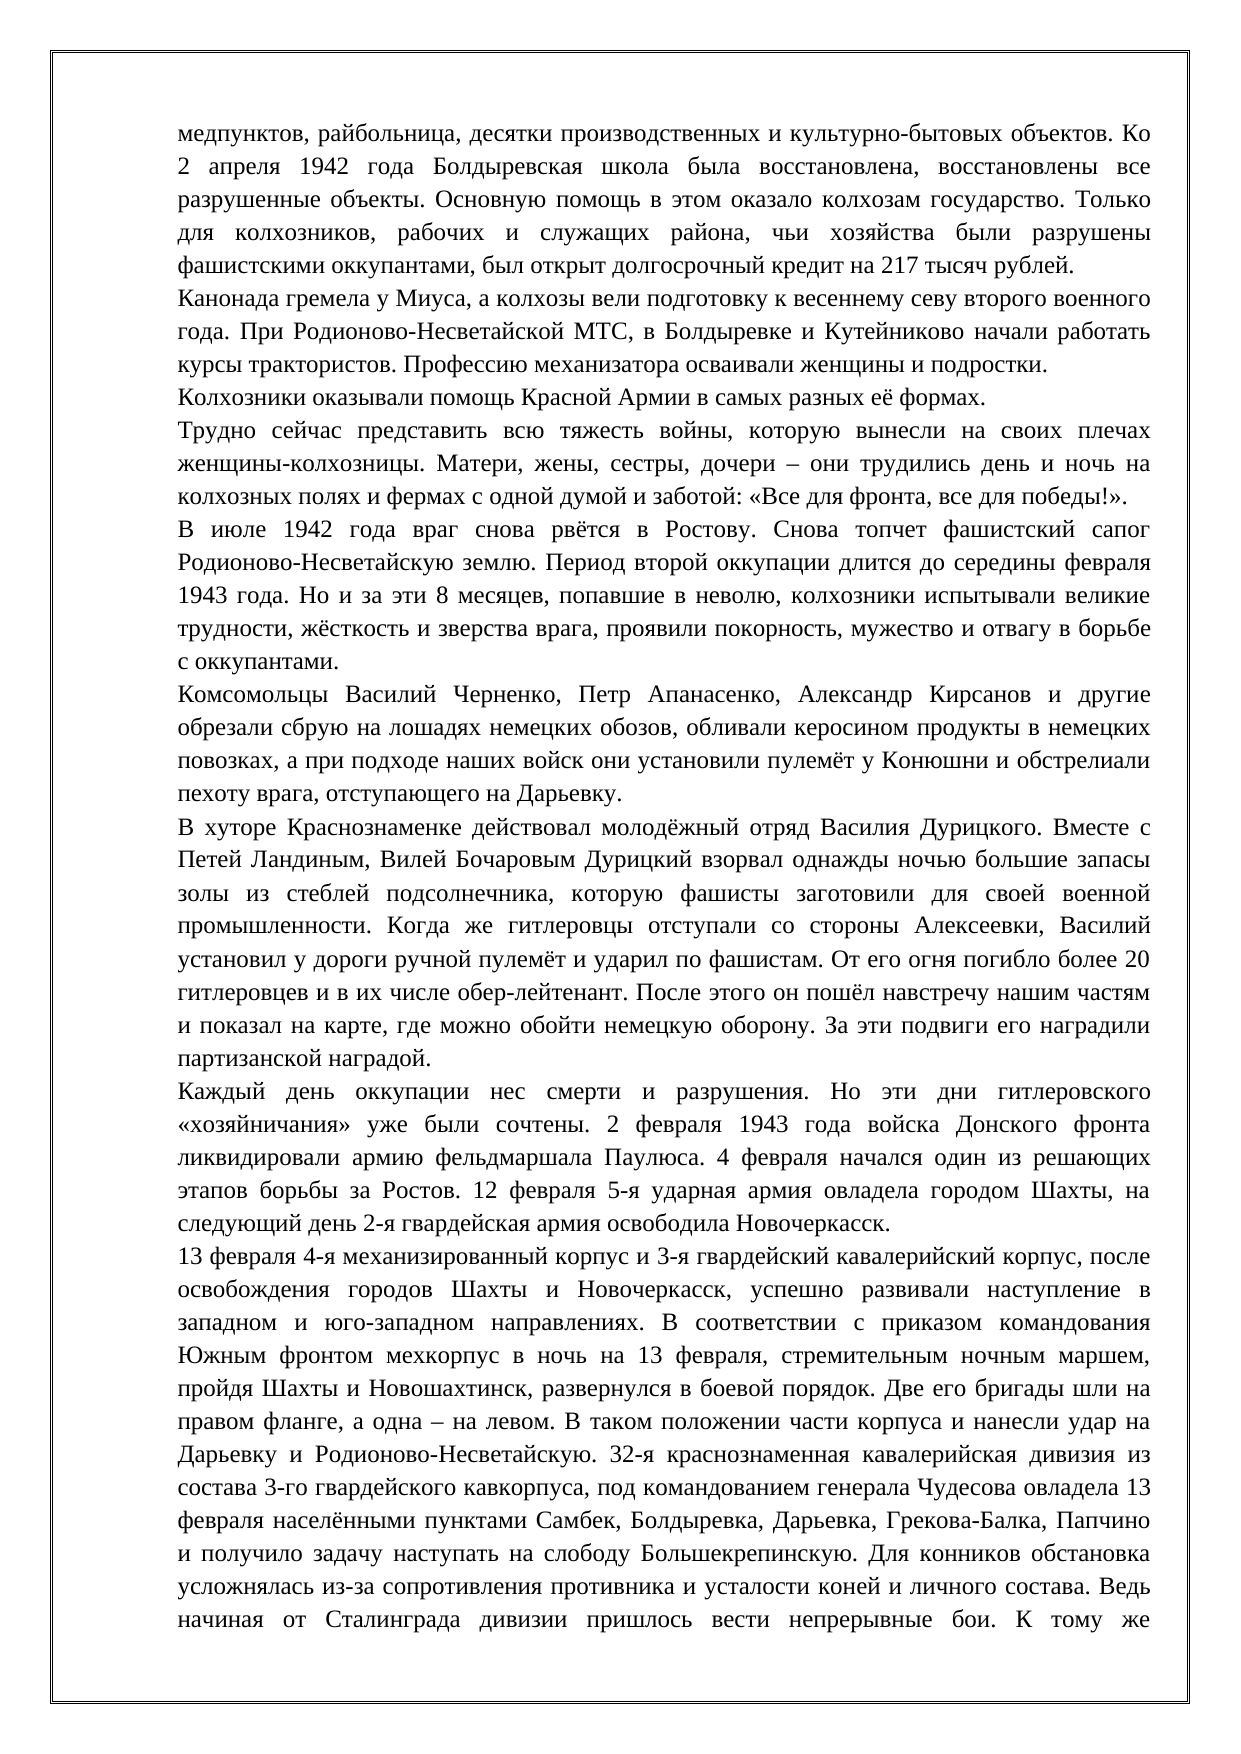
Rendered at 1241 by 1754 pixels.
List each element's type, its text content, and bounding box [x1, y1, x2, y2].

text Комсомольцы Василий Черненко, Петр Апанасенко, Александр Кирсанов и другие обрезали сбрую на лошадях немецких обозов, обливали керосином продукты в немецких повозках, а при подходе наших войск они установили пулемёт у Конюшни и обстрелиали пехоту врага, отступающего на Дарьевку. [177, 679, 1152, 807]
text Канонада гремела у Миуса, а колхозы вели подготовку к весеннему севу второго военного года. При Родионово-Несветайской МТС, в Болдыревке и Кутейниково начали работать курсы трактористов. Профессию механизатора осваивали женщины и подростки. [177, 283, 1152, 378]
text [177, 1241, 1152, 1633]
text Каждый день оккупации нес смерти и разрушения. Но эти дни гитлеровского «хозяйничания» уже были сочтены. 2 февраля 1943 года войска Донского фронта ликвидировали армию фельдмаршала Паулюса. 4 февраля начался один из решающих этапов борьбы за Ростов. 12 февраля 5-я ударная армия овладела городом Шахты, на следующий день 2-я гвардейская армия освободила Новочеркасск. [177, 1076, 1152, 1237]
text Колхозники оказывали помощь Красной Армии в самых разных её формах. [177, 382, 1152, 411]
text В хуторе Краснознаменке действовал молодёжный отряд Василия Дурицкого. Вместе с Петей Ландиным, Вилей Бочаровым Дурицкий взорвал однажды ночью большие запасы золы из стеблей подсолнечника, которую фашисты заготовили для своей военной промышленности. Когда же гитлеровцы отступали со стороны Алексеевки, Василий установил у дороги ручной пулемёт и ударил по фашистам. От его огня погибло более 20 гитлеровцев и в их числе обер-лейтенант. После этого он пошёл навстречу нашим частям и показал на карте, где можно обойти немецкую оборону. За эти подвиги его наградили партизанской наградой. [177, 812, 1152, 1071]
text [177, 118, 1152, 279]
text Трудно сейчас представить всю тяжесть войны, которую вынесли на своих плечах женщины-колхозницы. Матери, жены, сестры, дочери – они трудились день и ночь на колхозных полях и фермах с одной думой и заботой: «Все для фронта, все для победы!». [177, 415, 1152, 510]
text В июле 1942 года враг снова рвётся в Ростову. Снова топчет фашистский сапог Родионово-Несветайскую землю. Период второй оккупации длится до середины февраля 1943 года. Но и за эти 8 месяцев, попавшие в неволю, колхозники испытывали великие трудности, жёсткость и зверства врага, проявили покорность, мужество и отвагу в борьбе с оккупантами. [177, 514, 1152, 675]
